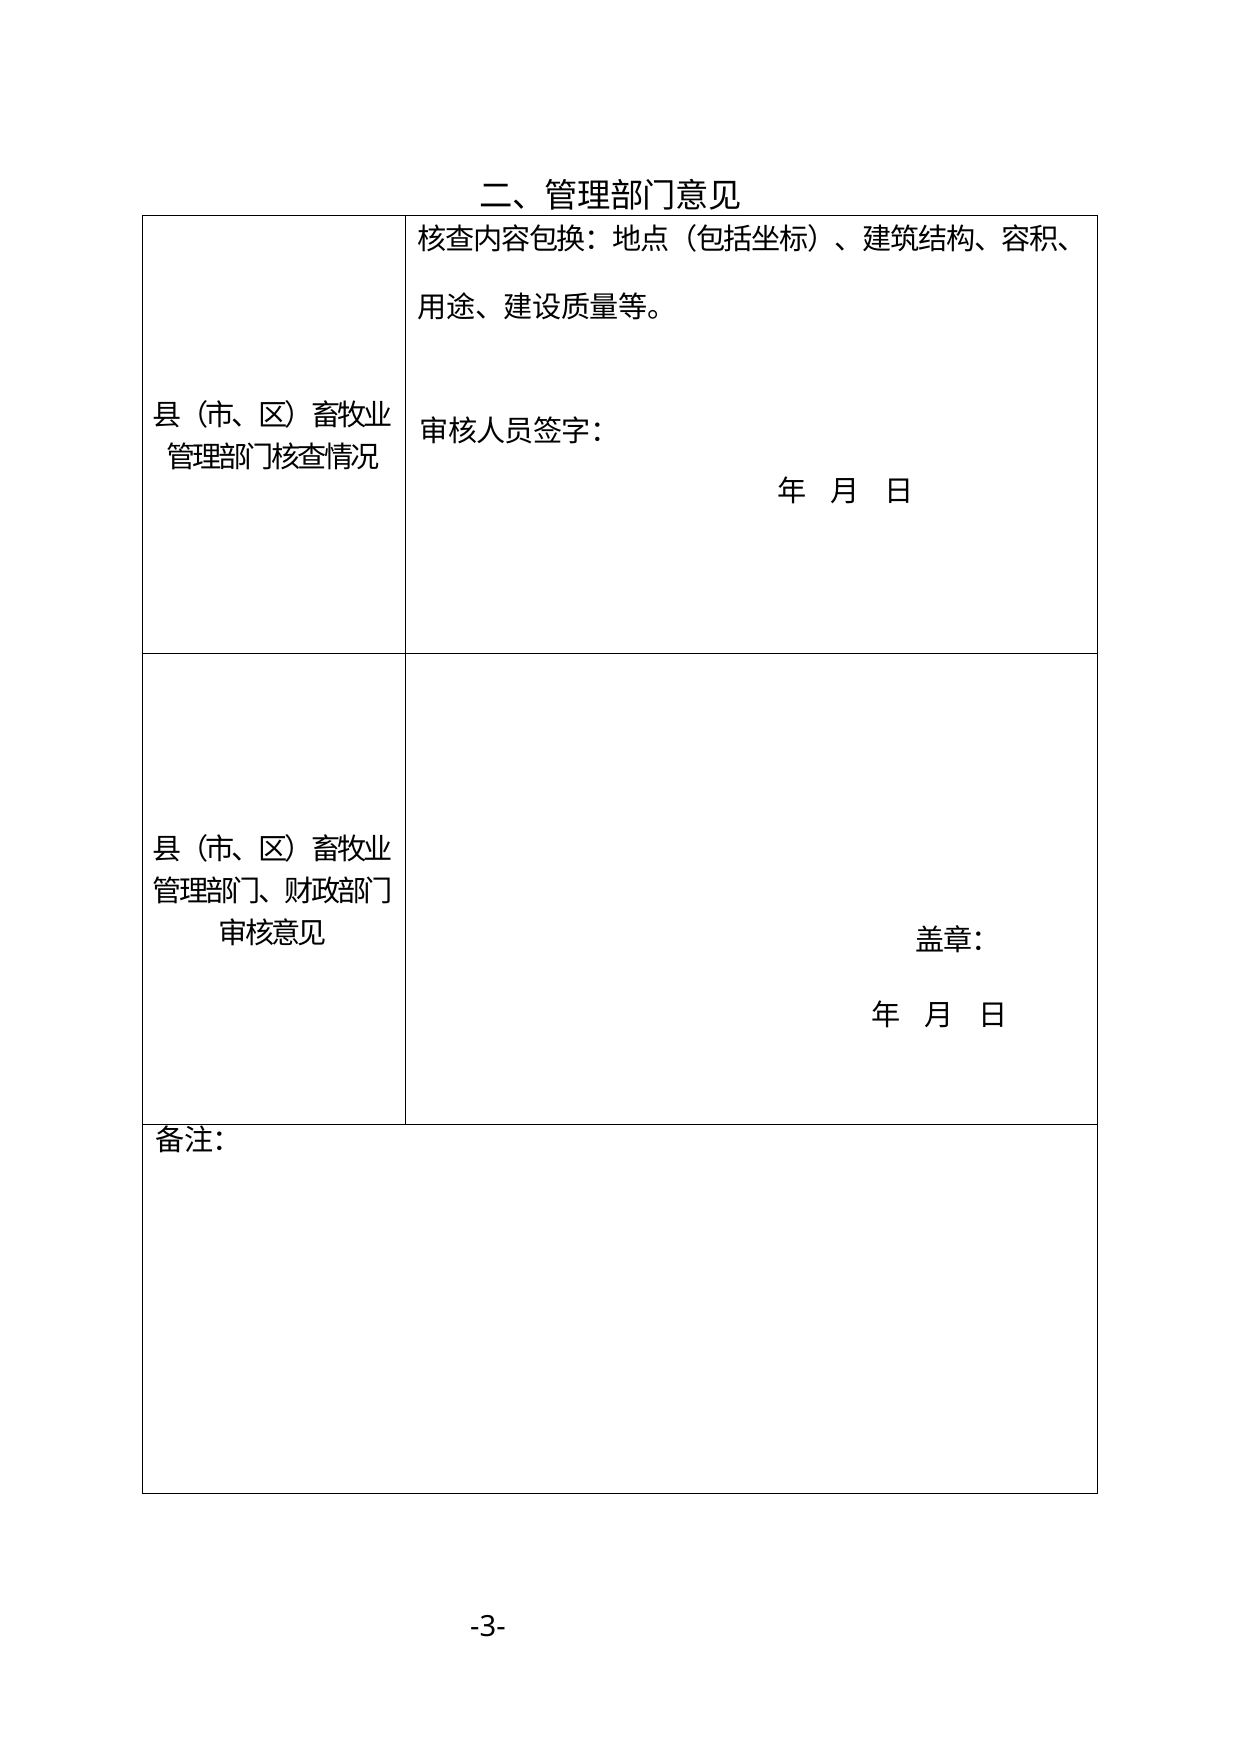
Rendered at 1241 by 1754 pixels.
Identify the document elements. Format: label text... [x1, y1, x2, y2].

text 二、管理部门意见 [148, 177, 1093, 215]
table_cell 备注： [143, 1125, 1097, 1493]
table_header 核查内容包换：地点（包括坐标）、建筑结构、容积、用途、建设质量等。 审核人员签字： 年 月 日 [406, 216, 1097, 653]
table_cell 县（市、区）畜牧业 管理部门、财政部门 审核意见 [143, 654, 405, 1124]
table_header 县（市、区）畜牧业 管理部门核查情况 [143, 216, 405, 653]
table_cell 盖章： 年 月 日 [406, 654, 1097, 1124]
